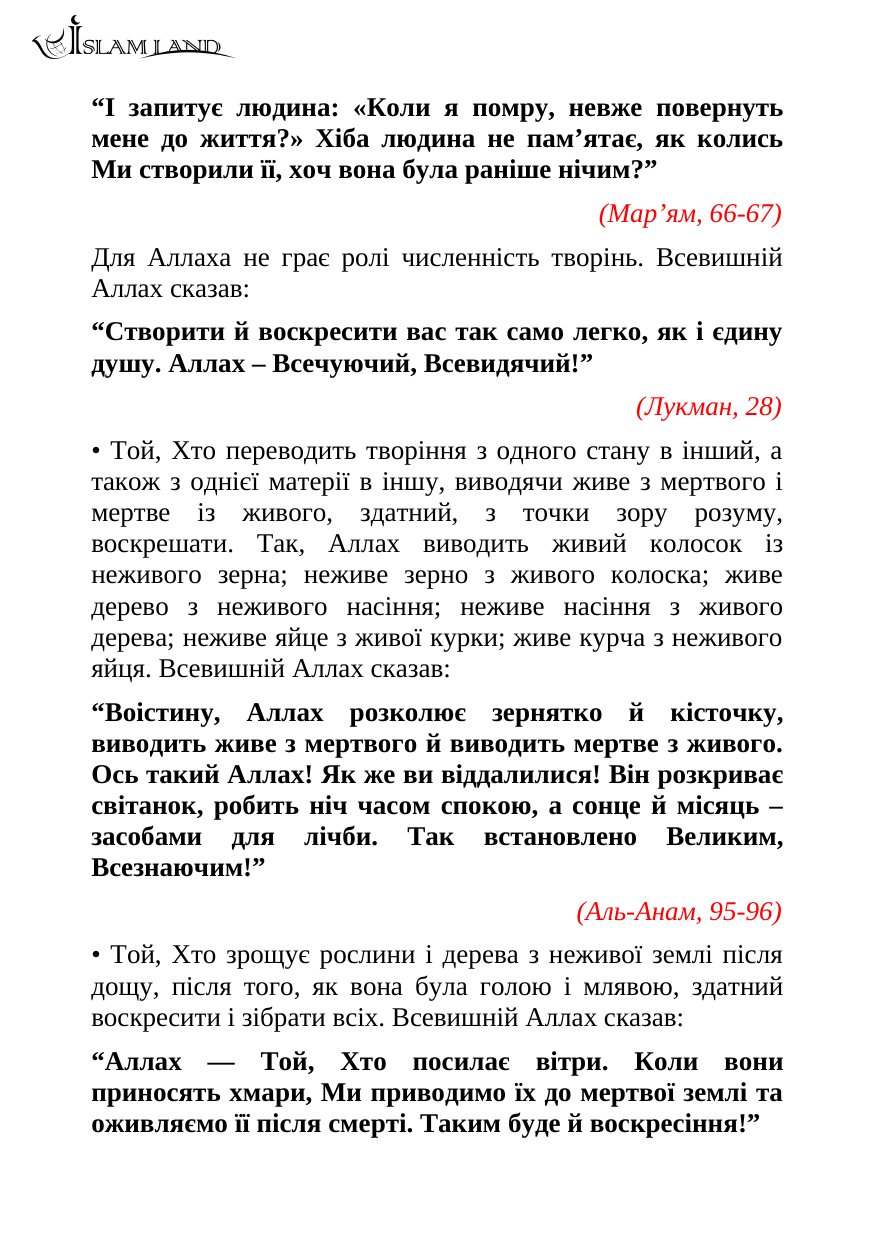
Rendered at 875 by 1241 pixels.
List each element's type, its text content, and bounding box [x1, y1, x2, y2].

text • Той, Хто переводить творіння з одного стану в інший, а також з однієї матерії в іншу, виводячи живе з мертвого і мертве із живого, здатний, з точки зору розуму, воскрешати. Так, Аллах виводить живий колосок із неживого зерна; неживе зерно з живого колоска; живе дерево з неживого насіння; неживе насіння з живого дерева; неживе яйце з живої курки; живе курча з неживого яйця. Всевишній Аллах сказав: [91, 434, 784, 683]
picture [31, 15, 237, 59]
text Для Аллаха не грає ролі численність творінь. Всевишній Аллах сказав: [91, 241, 784, 303]
text “Воiстину, Аллах розколює зернятко й кiсточку, виводить живе з мертвого й виводить мертве з живого. Ось такий Аллах! Як же ви вiддалилися! Вiн розкриває свiтанок, робить нiч часом спокою, а сонце й мiсяць – засобами для лiчби. Так встановлено Великим, Всезнаючим!” [91, 696, 784, 882]
text “I запитує людина: «Коли я помру, невже повернуть мене до життя?» Хiба людина не пам’ятає, як колись Ми створили її, хоч вона була ранiше нiчим?” [91, 91, 784, 184]
text • Той, Хто зрощує рослини і дерева з неживої землі після дощу, після того, як вона була голою і млявою, здатний воскресити і зібрати всіх. Всевишній Аллах сказав: [91, 939, 784, 1032]
text (Мар’ям, 66-67) [91, 197, 784, 228]
text (Лукман, 28) [91, 390, 784, 421]
text “Створити й воскресити вас так само легко, як i єдину душу. Аллах – Всечуючий, Всевидячий!” [91, 316, 784, 378]
text (Аль-Анам, 95-96) [91, 895, 784, 926]
text “Аллах — Той, Хто посилає вiтри. Коли вони приносять хмари, Ми приводимо їх до мертвої землi та оживляємо її пiсля смертi. Таким буде й воскресiння!” [91, 1044, 784, 1138]
